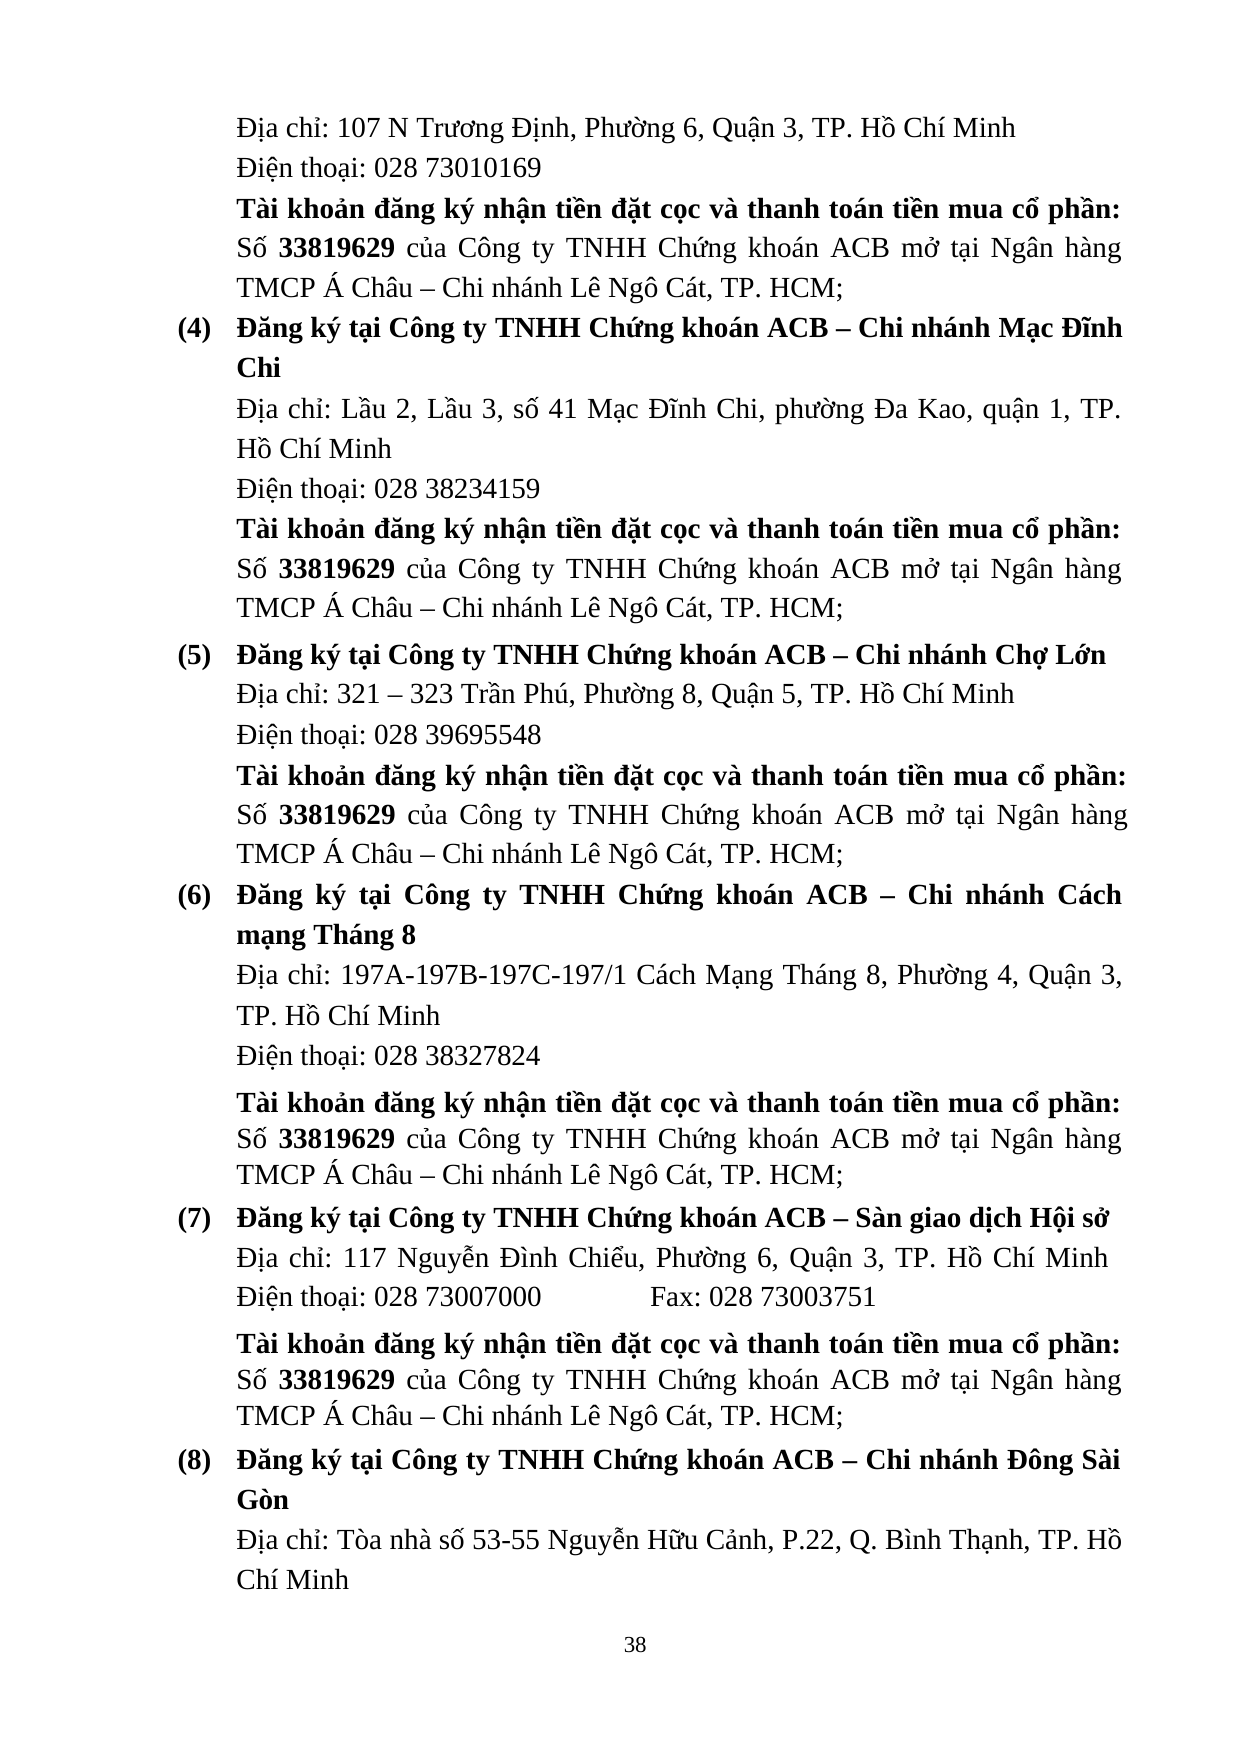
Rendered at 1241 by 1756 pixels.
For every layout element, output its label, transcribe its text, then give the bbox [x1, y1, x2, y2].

text Địa chỉ: Lầu 2, Lầu 3, số 41 Mạc Đĩnh Chi, phường Đa Kao, quận 1, TP. Hồ Chí Minh [236, 391, 1123, 464]
text Địa chỉ: 321 – 323 Trần Phú, Phường 8, Quận 5, TP. Hồ Chí Minh Điện thoại: 028 39695548 [236, 677, 1015, 750]
subtitle Đăng ký tại Công ty TNHH Chứng khoán ACB – Chi nhánh Chợ Lớn [177, 637, 1152, 670]
text Điện thoại: 028 38234159 [236, 471, 1152, 505]
text Địa chỉ: Tòa nhà số 53-55 Nguyễn Hữu Cảnh, P.22, Q. Bình Thạnh, TP. Hồ Chí Minh [236, 1522, 1122, 1596]
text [236, 1326, 1123, 1432]
text Địa chỉ: 107 N Trương Định, Phường 6, Quận 3, TP. Hồ Chí Minh Điện thoại: 028 73010169 [236, 110, 1016, 184]
text Địa chỉ: 197A-197B-197C-197/1 Cách Mạng Tháng 8, Phường 4, Quận 3, TP. Hồ Chí Minh [236, 957, 1123, 1031]
subtitle Đăng ký tại Công ty TNHH Chứng khoán ACB – Chi nhánh Cách mạng Tháng 8 [177, 877, 1122, 951]
list Đăng ký tại Công ty TNHH Chứng khoán ACB – Sàn giao dịch Hội sở Địa chỉ: 117 Nguyễn Đình Chiểu, Phường 6, Quận 3, TP. Hồ Chí Minh Điện thoại: 028 73007000 Fax: 028 73003751 [177, 1200, 1110, 1313]
text Điện thoại: 028 38327824 [236, 1038, 1152, 1071]
subtitle Đăng ký tại Công ty TNHH Chứng khoán ACB – Chi nhánh Đông Sài Gòn [177, 1442, 1123, 1516]
subtitle Đăng ký tại Công ty TNHH Chứng khoán ACB – Chi nhánh Mạc Đĩnh Chi [177, 310, 1123, 384]
